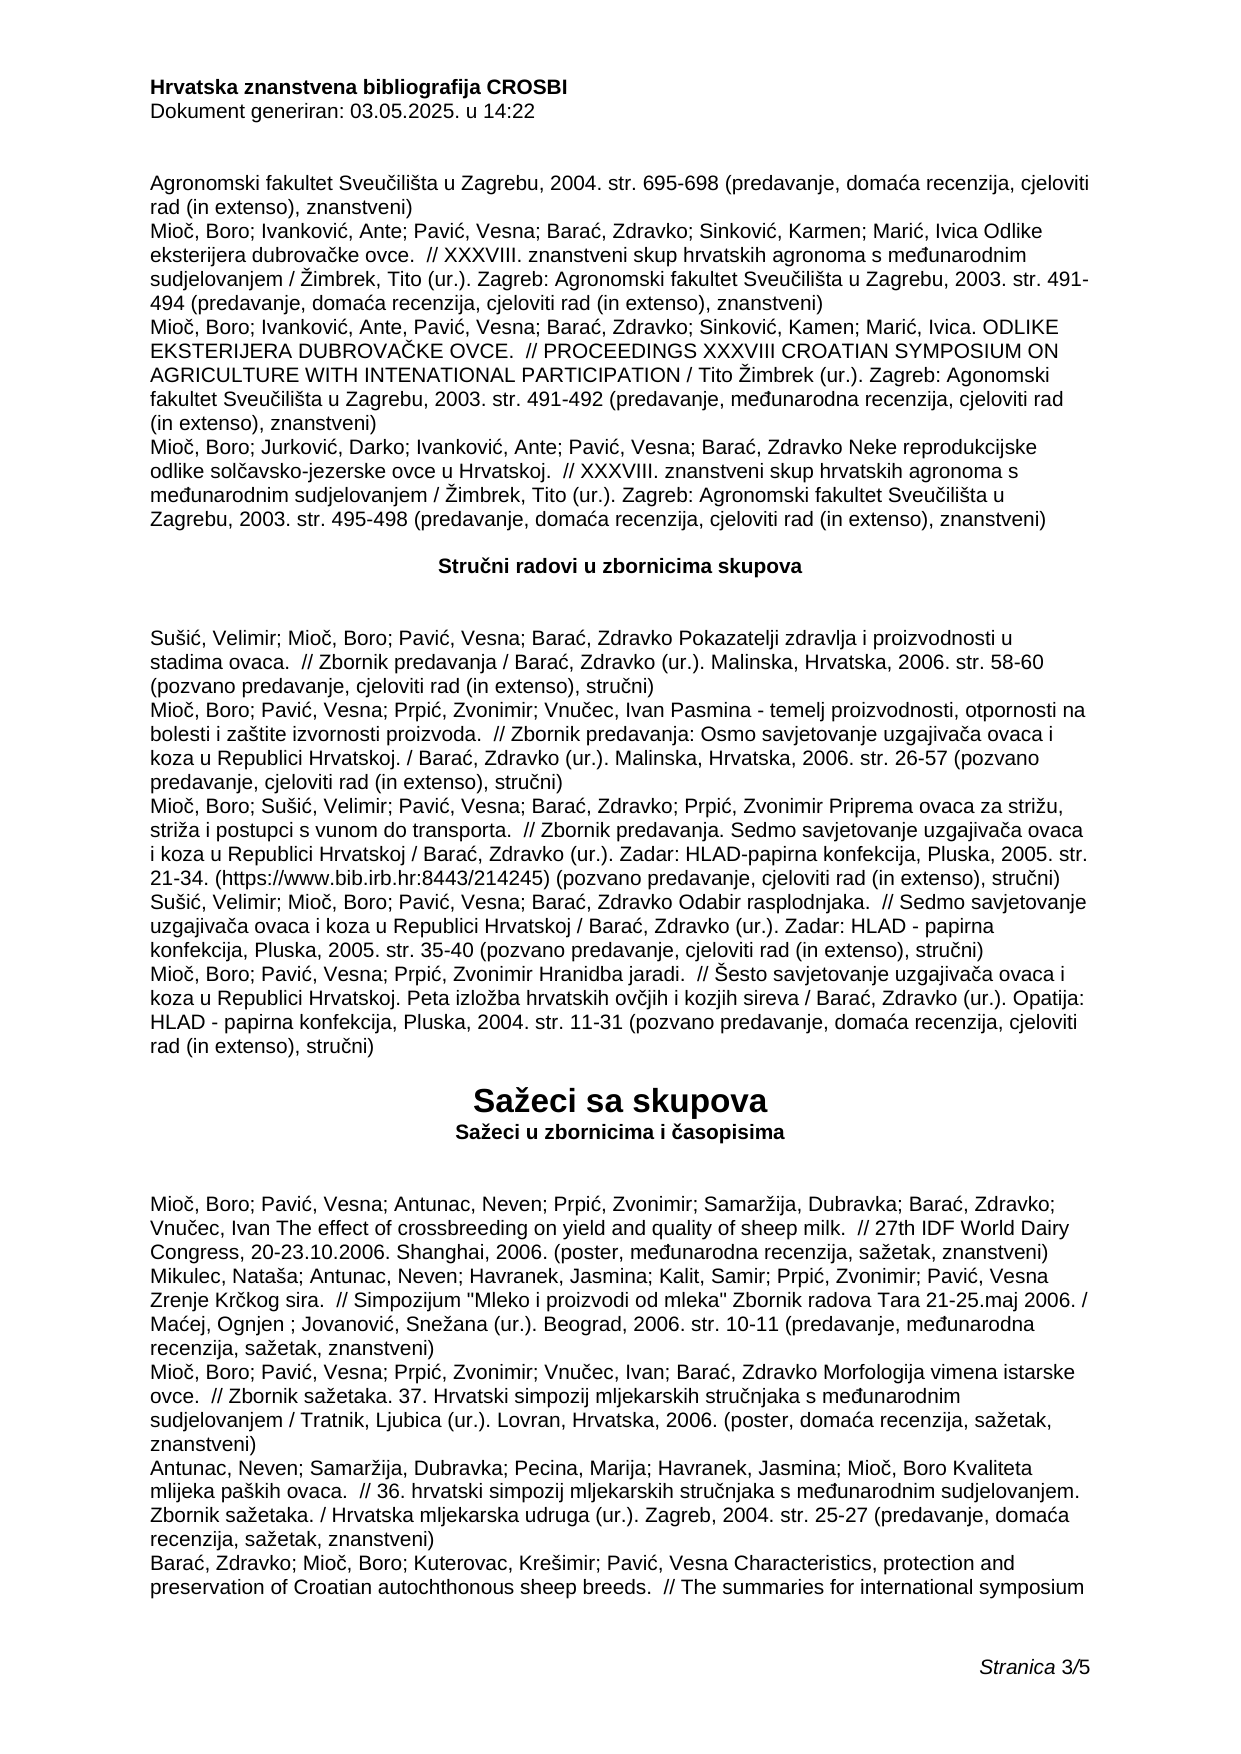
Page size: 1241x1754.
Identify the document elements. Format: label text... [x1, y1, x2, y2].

text Sušić, Velimir; Mioč, Boro; Pavić, Vesna; Barać, Zdravko [150, 626, 1090, 698]
text Mioč, Boro; Pavić, Vesna; Prpić, Zvonimir; Vnučec, Ivan [150, 698, 1090, 794]
text Mioč, Boro; Sušić, Velimir; Pavić, Vesna; Barać, Zdravko; Prpić, Zvonimir [150, 794, 1090, 890]
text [150, 171, 1090, 219]
text Mioč, Boro; Ivanković, Ante; Pavić, Vesna; Barać, Zdravko; Sinković, Karmen; Marić, Ivica [150, 219, 1090, 315]
text Mioč, Boro; Ivanković, Ante, Pavić, Vesna; Barać, Zdravko; Sinković, Kamen; Marić, Ivica. [150, 315, 1090, 434]
subtitle Sažeci sa skupova [150, 1081, 1090, 1120]
subtitle Sažeci u zbornicima i časopisima [150, 1120, 1090, 1144]
subtitle Stručni radovi u zbornicima skupova [150, 554, 1090, 578]
text Antunac, Neven; Samaržija, Dubravka; Pecina, Marija; Havranek, Jasmina; Mioč, Boro [150, 1455, 1090, 1551]
text Mioč, Boro; Pavić, Vesna; Prpić, Zvonimir; Vnučec, Ivan; Barać, Zdravko [150, 1359, 1090, 1455]
text Sušić, Velimir; Mioč, Boro; Pavić, Vesna; Barać, Zdravko [150, 890, 1090, 962]
text Mioč, Boro; Pavić, Vesna; Antunac, Neven; Prpić, Zvonimir; Samaržija, Dubravka; Barać, Zdravko; Vnučec, Ivan [150, 1192, 1090, 1264]
text Mioč, Boro; Jurković, Darko; Ivanković, Ante; Pavić, Vesna; Barać, Zdravko [150, 434, 1090, 530]
text Mioč, Boro; Pavić, Vesna; Prpić, Zvonimir [150, 962, 1090, 1057]
text Mikulec, Nataša; Antunac, Neven; Havranek, Jasmina; Kalit, Samir; Prpić, Zvonimir; Pavić, Vesna [150, 1264, 1090, 1359]
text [150, 1551, 1090, 1599]
